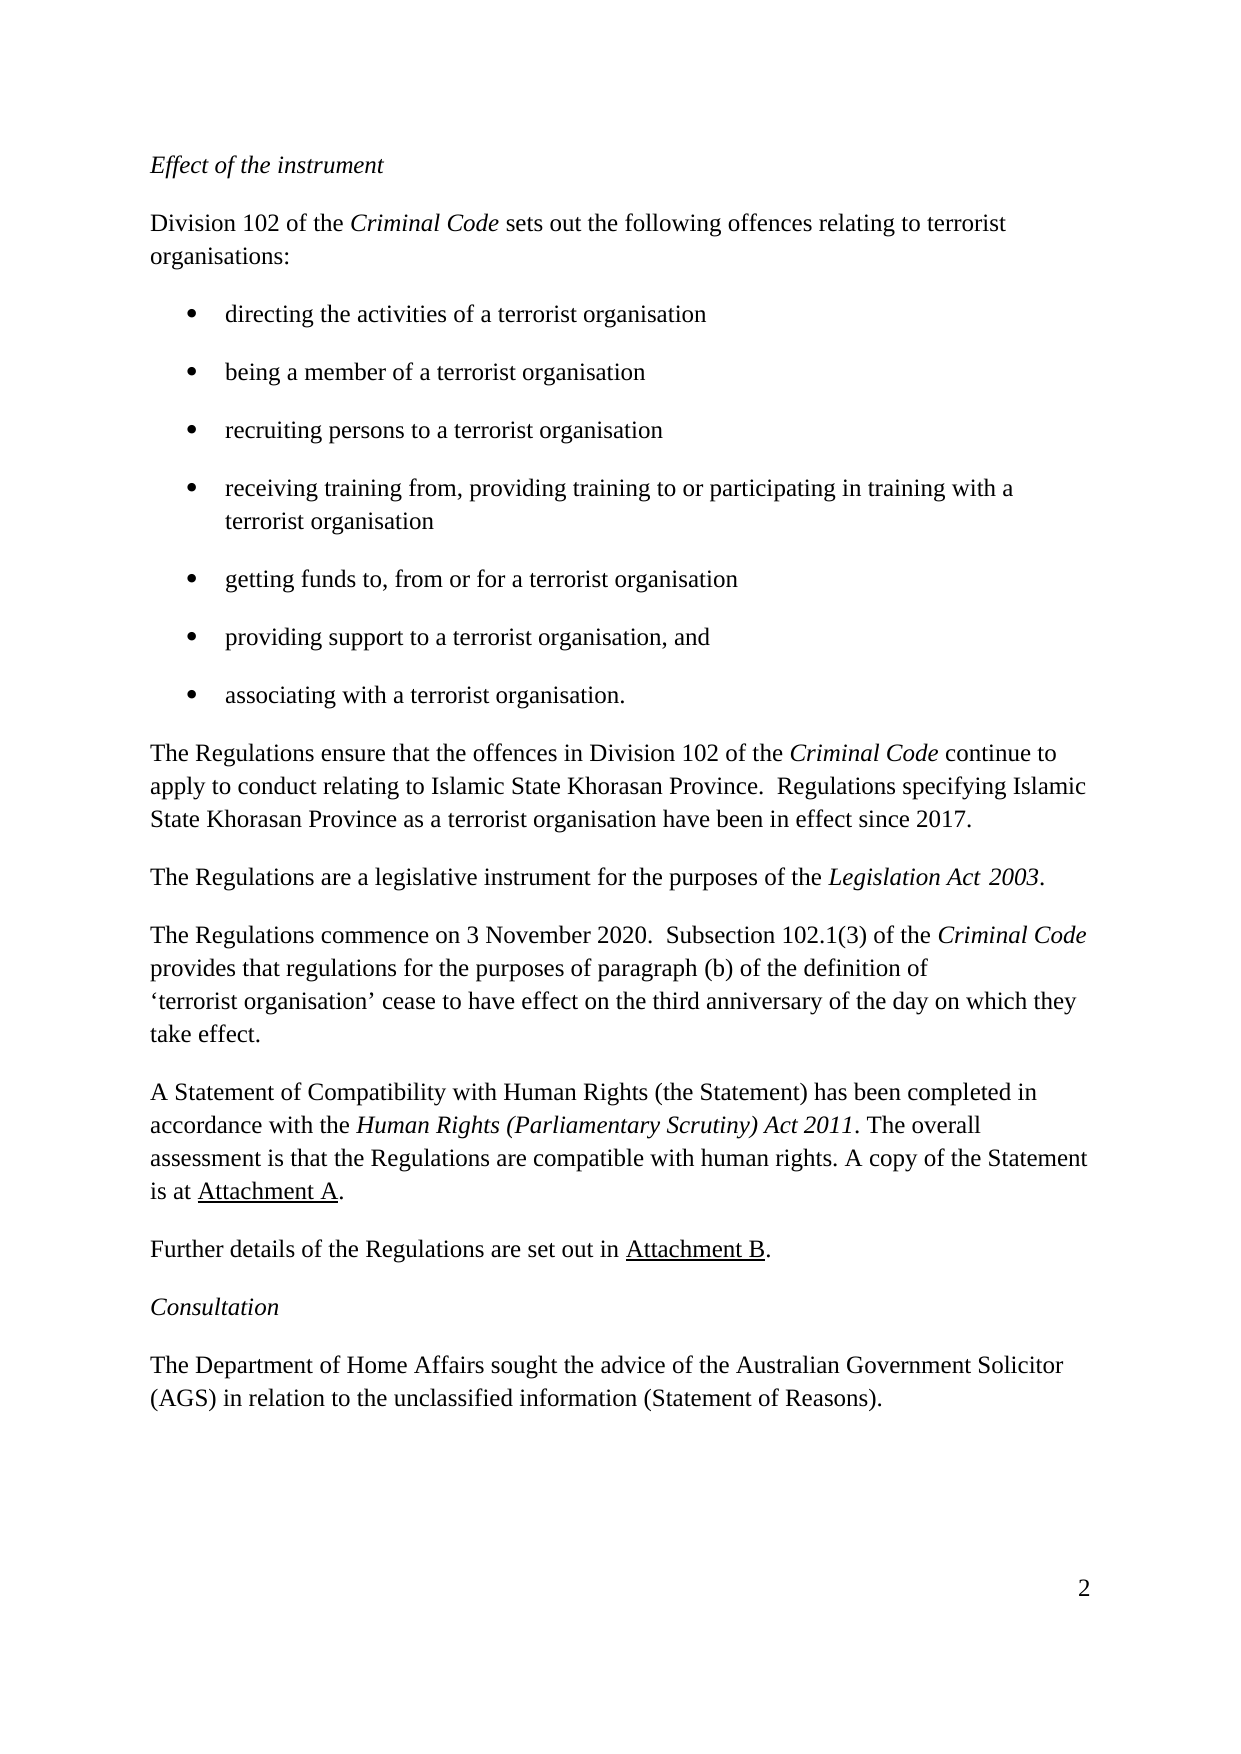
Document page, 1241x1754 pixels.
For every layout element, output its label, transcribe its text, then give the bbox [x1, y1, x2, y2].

list receiving training from, providing training to or participating in training with a terrorist organisation [187, 473, 1090, 535]
subtitle Consultation [150, 1292, 1090, 1321]
list recruiting persons to a terrorist organisation [187, 415, 1090, 444]
text The Department of Home Affairs sought the advice of the Australian Government Solicitor (AGS) in relation to the unclassified information (Statement of Reasons). [150, 1351, 1090, 1412]
list being a member of a terrorist organisation [187, 357, 1090, 386]
list getting funds to, from or for a terrorist organisation [187, 564, 1090, 593]
text A Statement of Compatibility with Human Rights (the Statement) has been completed in accordance with the Human Rights (Parliamentary Scrutiny) Act 2011. The overall assessment is that the Regulations are compatible with human rights. A copy of the Statement is at Attachment A. [150, 1077, 1090, 1205]
subtitle Effect of the instrument [150, 150, 1090, 179]
text The Regulations are a legislative instrument for the purposes of the Legislation Act 2003. [150, 862, 1090, 891]
text The Regulations commence on 3 November 2020. Subsection 102.1(3) of the Criminal Code provides that regulations for the purposes of paragraph (b) of the definition of ‘terrorist organisation’ cease to have effect on the third anniversary of the day on which they take effect. [150, 920, 1090, 1048]
text Further details of the Regulations are set out in Attachment B. [150, 1234, 1090, 1263]
text The Regulations ensure that the offences in Division 102 of the Criminal Code continue to apply to conduct relating to Islamic State Khorasan Province. Regulations specifying Islamic State Khorasan Province as a terrorist organisation have been in effect since 2017. [150, 738, 1090, 833]
text Division 102 of the Criminal Code sets out the following offences relating to terrorist organisations: [150, 208, 1090, 270]
list associating with a terrorist organisation. [187, 680, 1090, 709]
list providing support to a terrorist organisation, and [187, 622, 1090, 651]
list directing the activities of a terrorist organisation [187, 299, 1090, 328]
